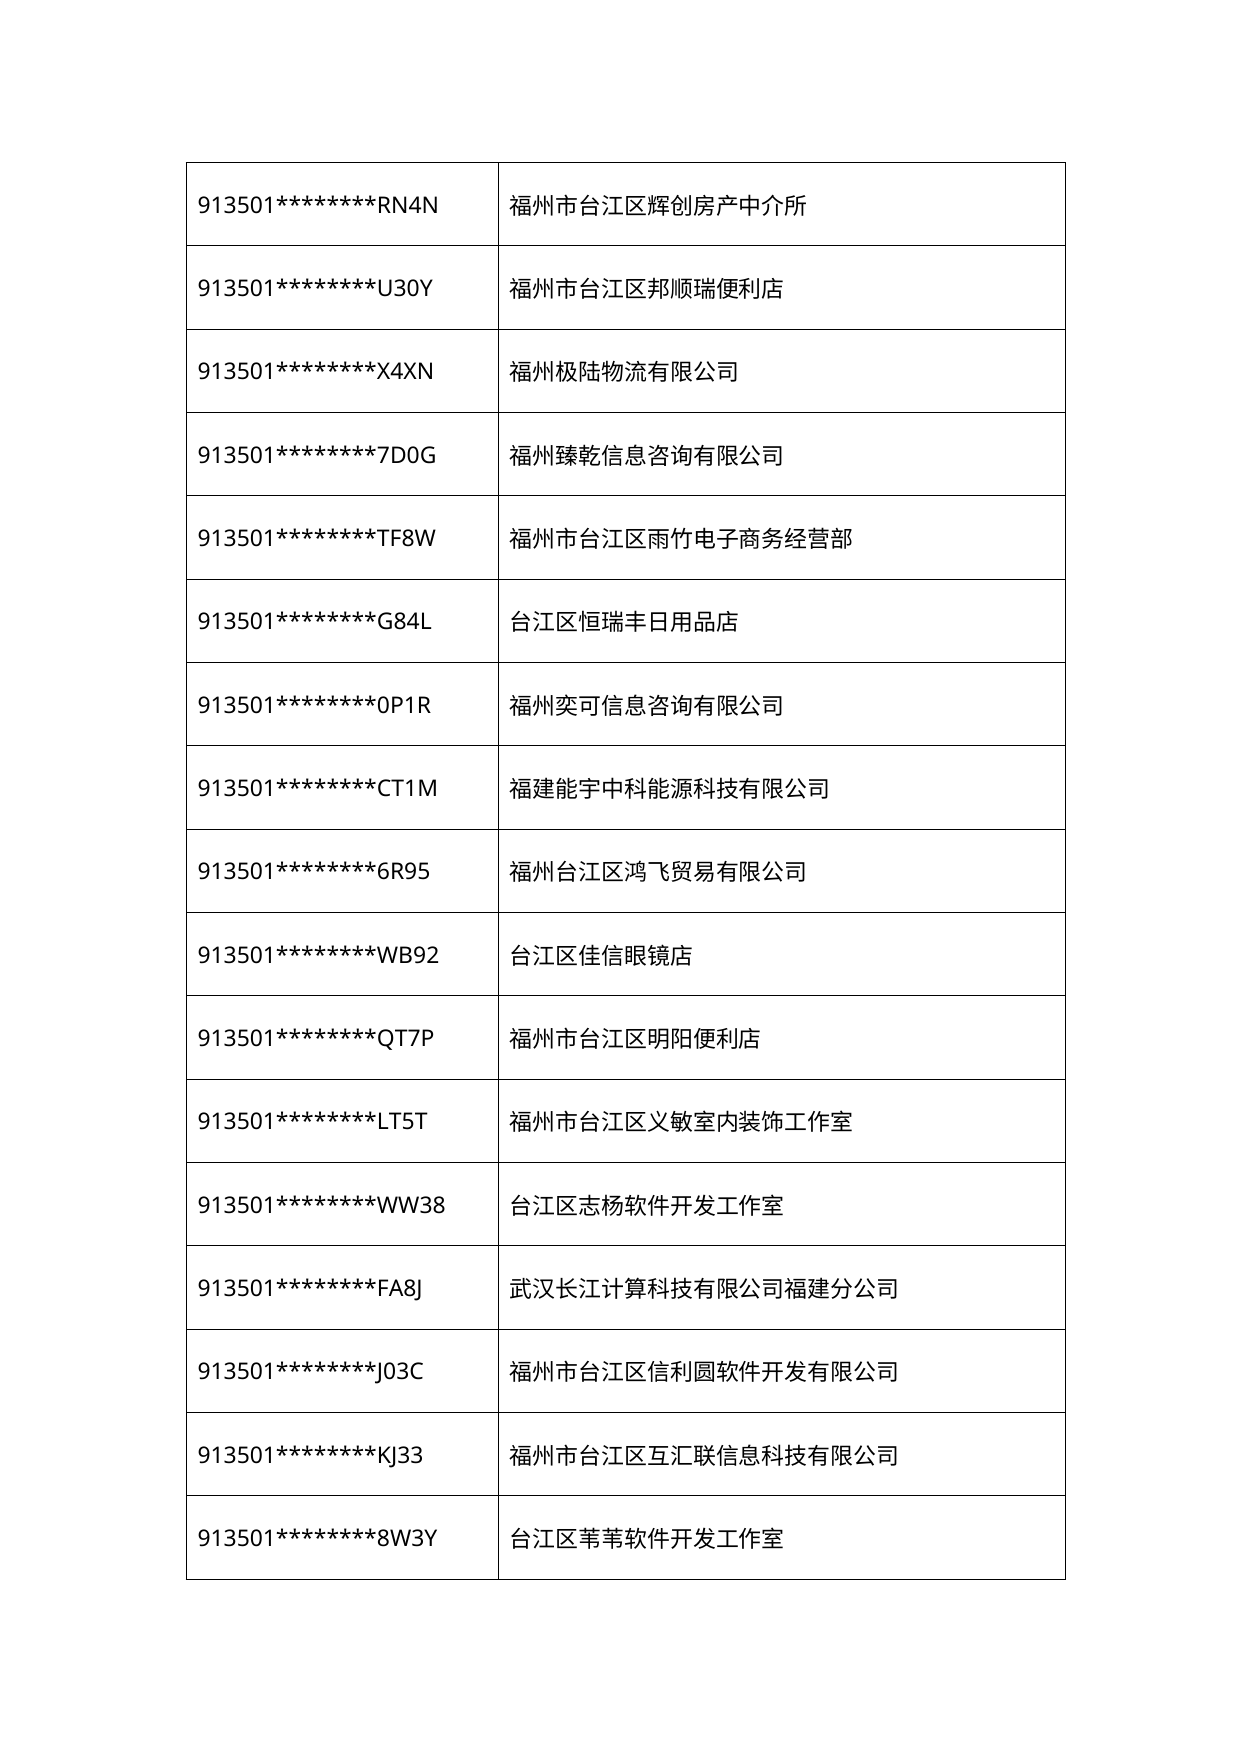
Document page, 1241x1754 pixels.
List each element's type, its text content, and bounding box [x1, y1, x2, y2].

table_cell 913501********QT7P [187, 996, 498, 1079]
table_cell 福州市台江区邦顺瑞便利店 [499, 246, 1065, 329]
table_cell 台江区佳信眼镜店 [499, 913, 1065, 995]
table_cell 福建能宇中科能源科技有限公司 [499, 746, 1065, 829]
table_cell 913501********WW38 [187, 1163, 498, 1245]
table_cell 913501********TF8W [187, 496, 498, 579]
table_cell 913501********G84L [187, 580, 498, 662]
table_cell 913501********J03C [187, 1330, 498, 1412]
table_cell 913501********WB92 [187, 913, 498, 995]
table_cell 913501********KJ33 [187, 1413, 498, 1495]
table_cell 福州市台江区互汇联信息科技有限公司 [499, 1413, 1065, 1495]
table_cell 福州市台江区明阳便利店 [499, 996, 1065, 1079]
table_cell 福州市台江区雨竹电子商务经营部 [499, 496, 1065, 579]
table_cell 福州臻乾信息咨询有限公司 [499, 413, 1065, 495]
table_cell 913501********U30Y [187, 246, 498, 329]
table_cell 913501********LT5T [187, 1080, 498, 1162]
table_cell 913501********RN4N [187, 163, 498, 245]
table_cell 913501********FA8J [187, 1246, 498, 1329]
table_cell 913501********8W3Y [187, 1496, 498, 1579]
table_cell 913501********CT1M [187, 746, 498, 829]
table_cell 福州市台江区信利圆软件开发有限公司 [499, 1330, 1065, 1412]
table_cell 福州极陆物流有限公司 [499, 330, 1065, 412]
table_cell 台江区苇苇软件开发工作室 [499, 1496, 1065, 1579]
table_cell 913501********6R95 [187, 830, 498, 912]
table_cell 福州奕可信息咨询有限公司 [499, 663, 1065, 745]
table_cell 913501********7D0G [187, 413, 498, 495]
table_cell 913501********0P1R [187, 663, 498, 745]
table_cell 台江区恒瑞丰日用品店 [499, 580, 1065, 662]
table_cell 913501********X4XN [187, 330, 498, 412]
table_cell 福州台江区鸿飞贸易有限公司 [499, 830, 1065, 912]
table_cell 武汉长江计算科技有限公司福建分公司 [499, 1246, 1065, 1329]
table_cell 福州市台江区辉创房产中介所 [499, 163, 1065, 245]
table_cell 福州市台江区义敏室内装饰工作室 [499, 1080, 1065, 1162]
table_cell 台江区志杨软件开发工作室 [499, 1163, 1065, 1245]
